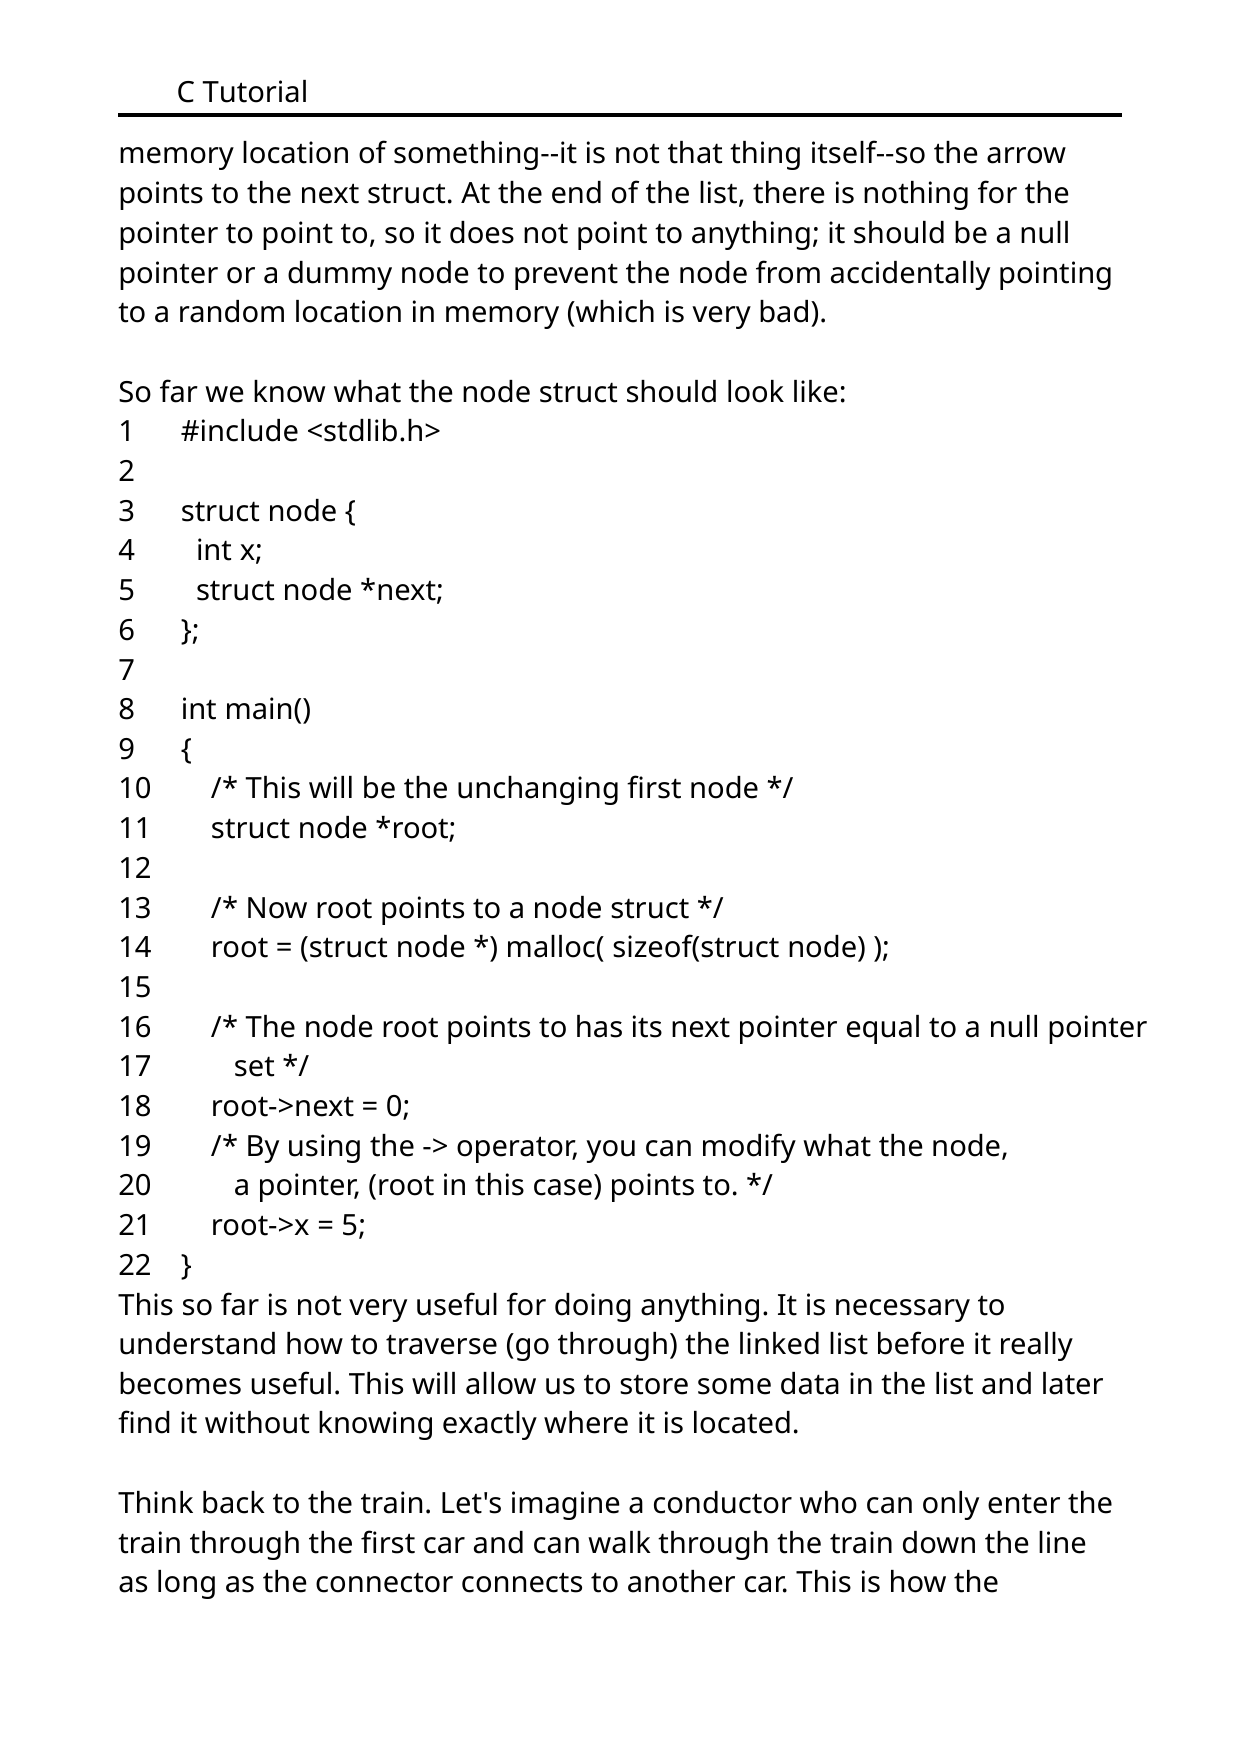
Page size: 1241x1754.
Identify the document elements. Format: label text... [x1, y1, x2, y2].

table_header #include <stdlib.h> struct node { int x; struct node *next; }; int main() { /* This will be the unchanging first node */ struct node *root; /* Now root points to a node struct */ root = (struct node *) malloc( sizeof(struct node) ); /* The node root points to has its next pointer equal to a null pointer set */ root->next = 0; /* By using the -> operator, you can modify what the node, a pointer, (root in this case) points to. */ root->x = 5; } [181, 411, 1240, 1284]
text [118, 133, 1122, 411]
table_header 1 2 3 4 5 6 7 8 9 10 11 12 13 14 15 16 17 18 19 20 21 22 [118, 411, 181, 1284]
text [118, 1284, 1122, 1601]
